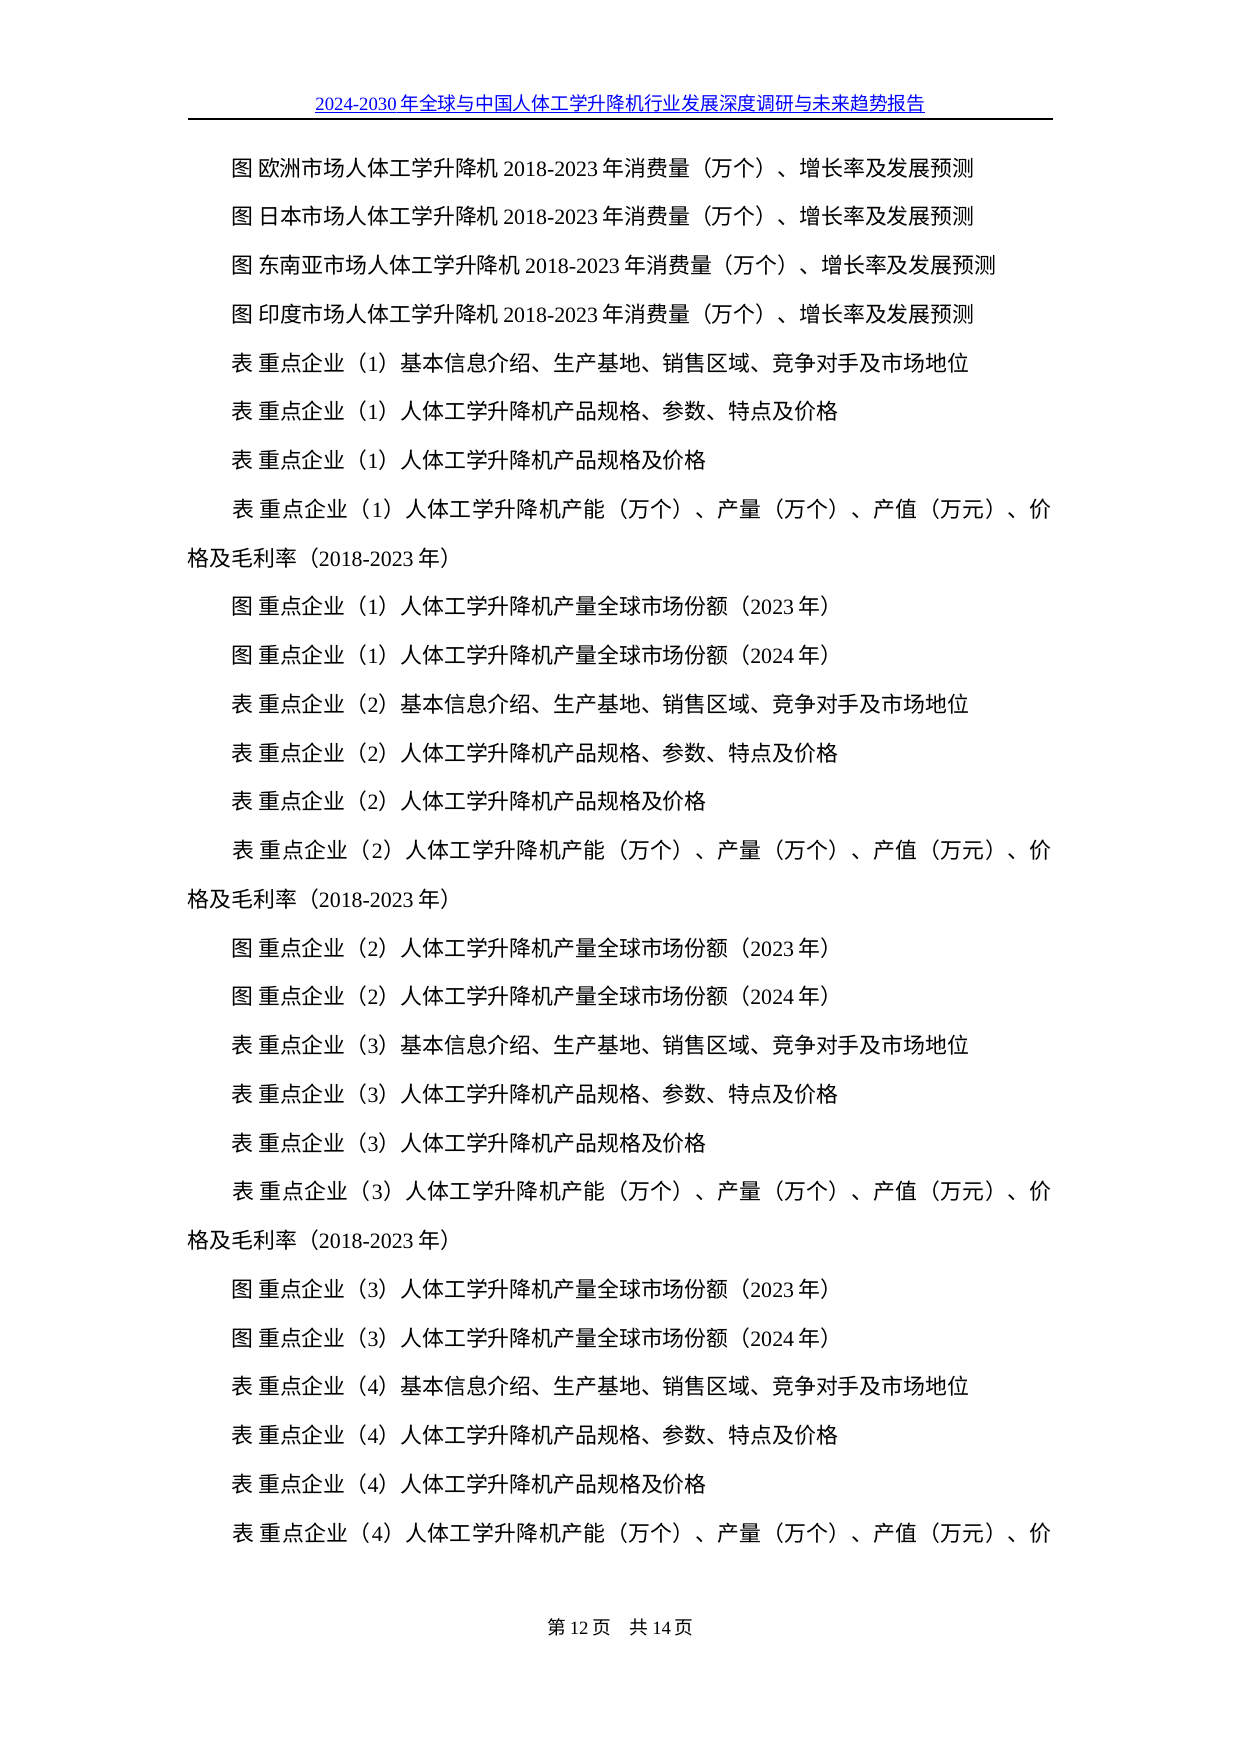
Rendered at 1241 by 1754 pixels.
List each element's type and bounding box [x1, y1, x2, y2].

text [187, 150, 1053, 1548]
